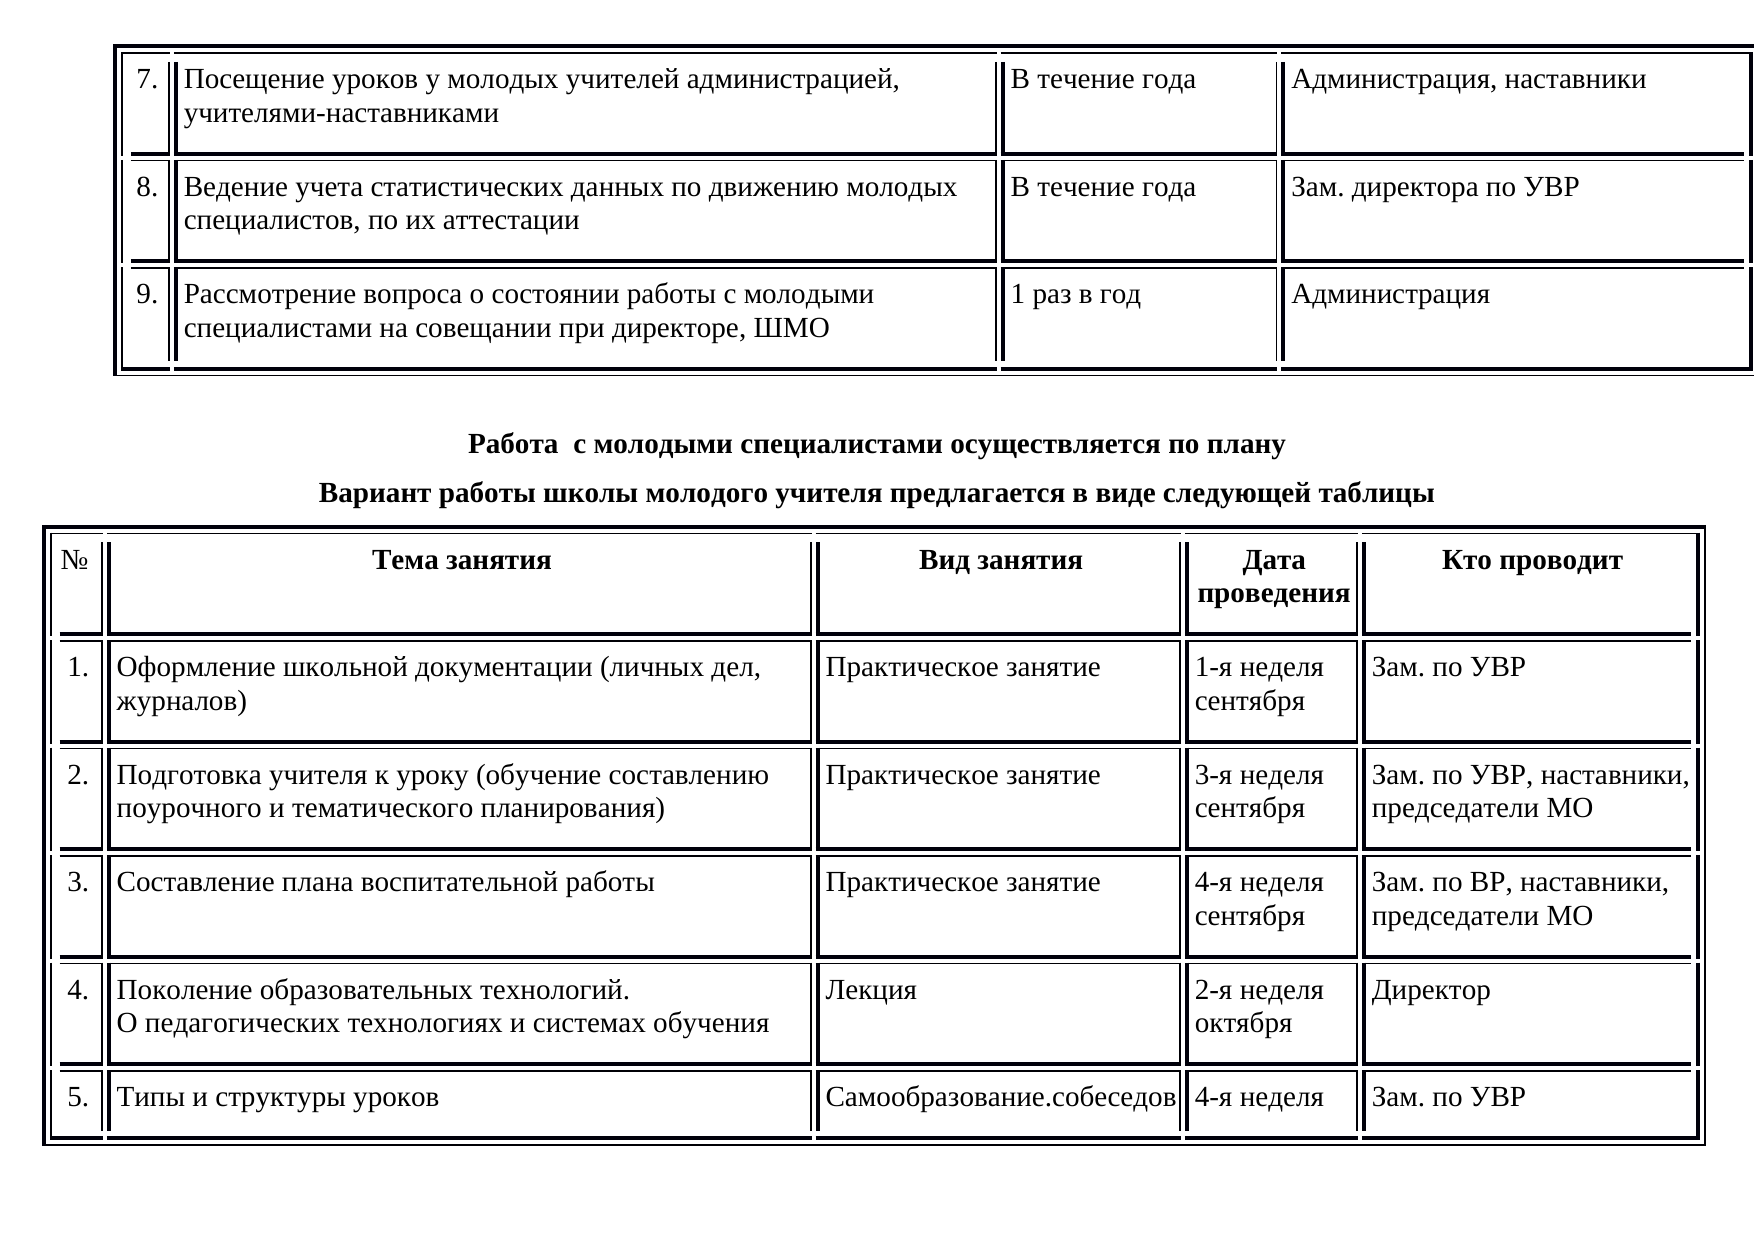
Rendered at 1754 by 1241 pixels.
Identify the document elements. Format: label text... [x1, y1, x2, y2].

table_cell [106, 1062, 815, 1136]
table_cell Посещение уроков у молодых учителей администрацией, учителями-наставниками [173, 48, 1000, 152]
table_cell 4. [47, 955, 106, 1062]
table_cell 1-я неделя сентября [1184, 632, 1361, 740]
table_cell Администрация [1280, 259, 1754, 367]
table_cell Составление плана воспитательной работы [106, 847, 815, 955]
table_header № [47, 529, 106, 632]
table_cell Оформление школьной документации (личных дел, журналов) [106, 632, 815, 740]
table_cell Администрация, наставники [1280, 48, 1754, 152]
table_cell 1 раз в год [1000, 259, 1280, 367]
table_cell Зам. директора по УВР [1280, 152, 1754, 259]
table_cell В течение года [1000, 152, 1280, 259]
table_cell Лекция [815, 955, 1184, 1062]
table_cell Директор [1361, 955, 1701, 1062]
table_cell Практическое занятие [815, 847, 1184, 955]
table_cell 8. [118, 152, 173, 259]
table_cell 3-я неделя сентября [1184, 740, 1361, 847]
table_cell 9. [118, 259, 173, 367]
text Вариант работы школы молодого учителя предлагается в виде следующей таблицы [118, 475, 1636, 509]
table_cell 7. [118, 48, 173, 152]
table_cell 4-я неделя сентября [1184, 847, 1361, 955]
table_cell Рассмотрение вопроса о состоянии работы с молодыми специалистами на совещании при директоре, ШМО [173, 259, 1000, 367]
table_header Дата проведения [1184, 529, 1361, 632]
table_cell Подготовка учителя к уроку (обучение составлению поурочного и тематического планирования) [106, 740, 815, 847]
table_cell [815, 1062, 1184, 1136]
table_cell 1. [47, 632, 106, 740]
table_cell Практическое занятие [815, 740, 1184, 847]
table_cell 2-я неделя октября [1184, 955, 1361, 1062]
table_header Вид занятия [815, 529, 1184, 632]
table_cell 4-я неделя октября [1184, 1062, 1361, 1136]
table_cell В течение года [1000, 48, 1280, 152]
table_cell 2. [47, 740, 106, 847]
table_cell Зам. по ВР, наставники, председатели МО [1361, 847, 1701, 955]
table_cell 5. [47, 1062, 106, 1136]
table_cell Зам. по УВР, наставники, председатели МО [1361, 740, 1701, 847]
table_cell Практическое занятие [815, 632, 1184, 740]
table_cell 3. [47, 847, 106, 955]
table_header Тема занятия [106, 529, 815, 632]
table_cell Ведение учета статистических данных по движению молодых специалистов, по их аттестации [173, 152, 1000, 259]
table_cell Зам. по УВР [1361, 1062, 1701, 1136]
table_cell Поколение образовательных технологий. О педагогических технологиях и системах обучения [106, 955, 815, 1062]
table_cell Зам. по УВР [1361, 632, 1701, 740]
text Работа с молодыми специалистами осуществляется по плану [118, 426, 1636, 459]
table_header Кто проводит [1361, 529, 1701, 632]
